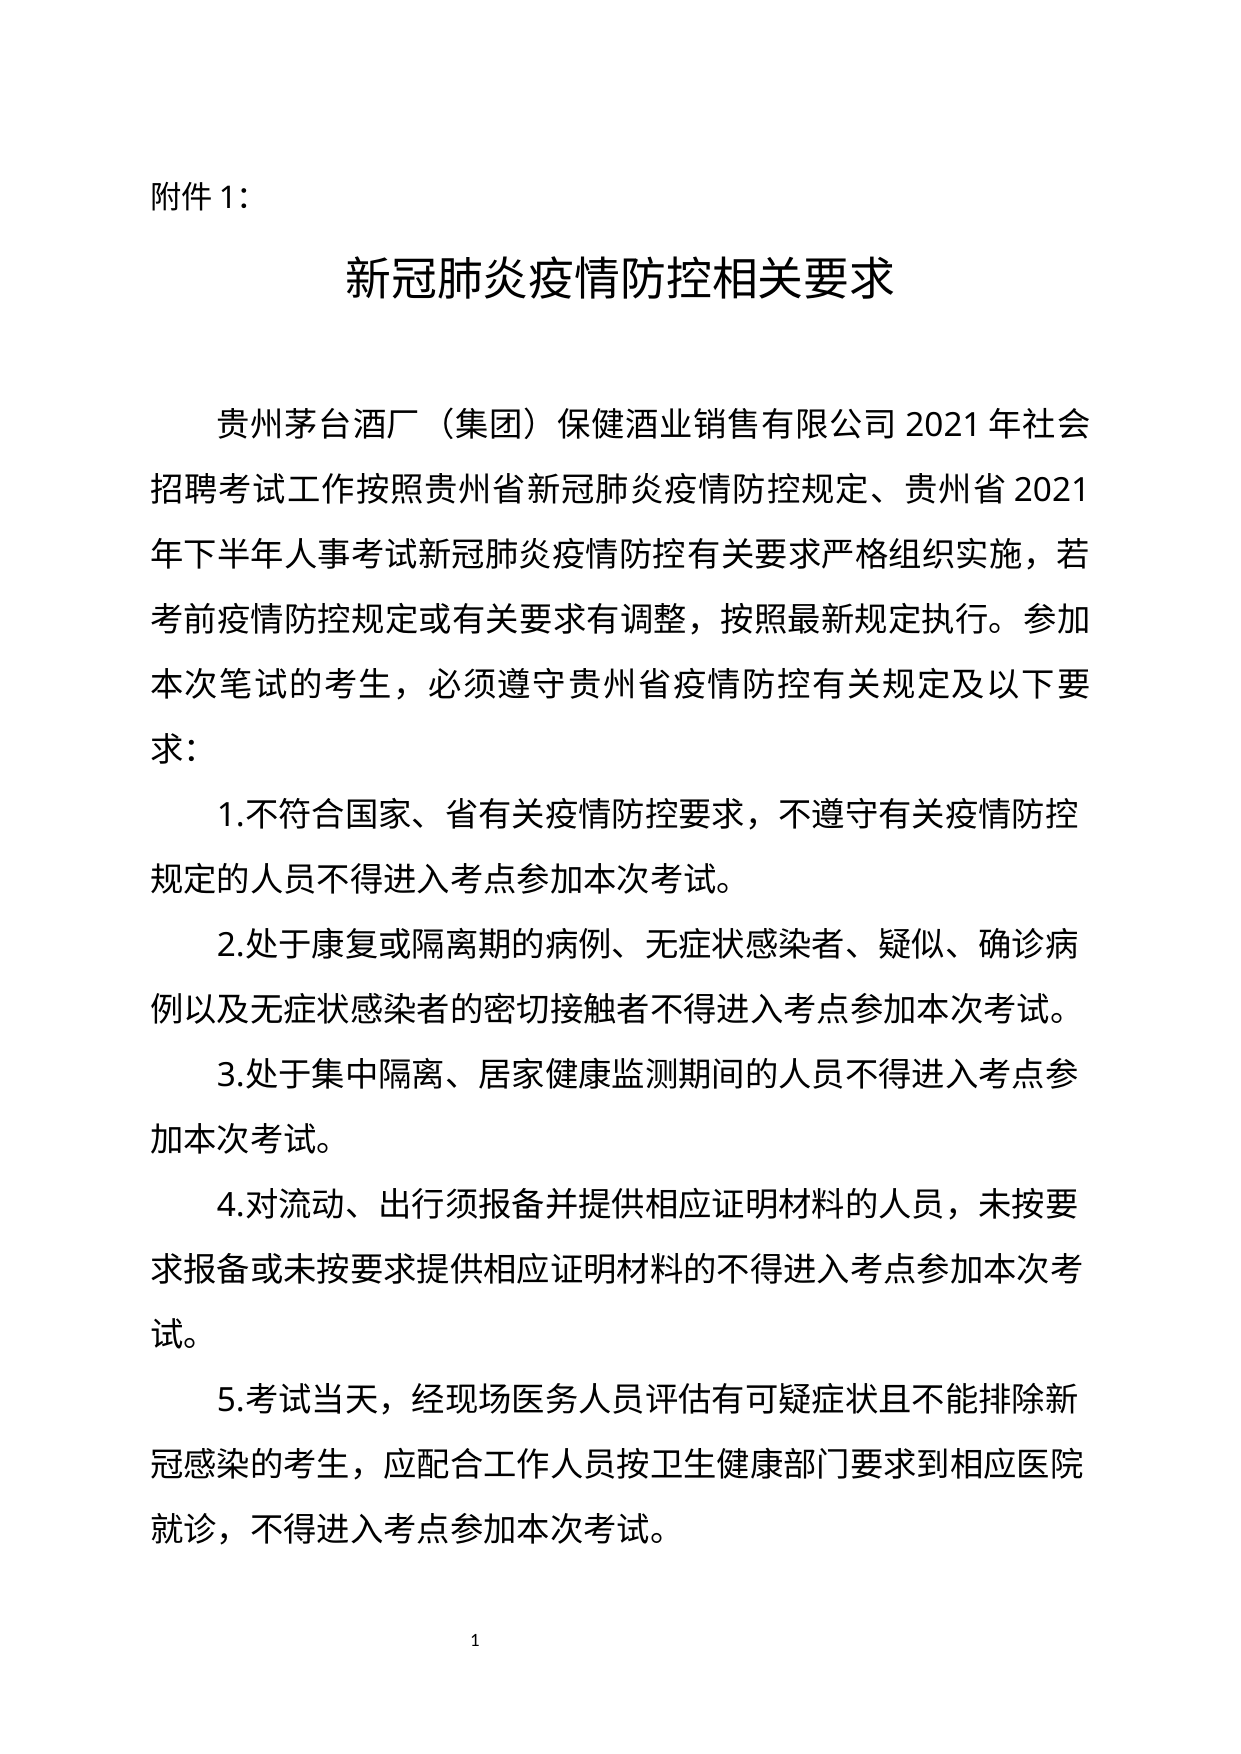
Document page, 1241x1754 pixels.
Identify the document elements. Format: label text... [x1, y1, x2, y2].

text 2.处于康复或隔离期的病例、无症状感染者、疑似、确诊病例以及无症状感染者的密切接触者不得进入考点参加本次考试。 [150, 909, 1090, 1039]
text 新冠肺炎疫情防控相关要求 [150, 227, 1090, 324]
text 附件1： [150, 162, 1090, 227]
text 1.不符合国家、省有关疫情防控要求，不遵守有关疫情防控规定的人员不得进入考点参加本次考试。 [150, 779, 1090, 909]
text 贵州茅台酒厂（集团）保健酒业销售有限公司2021年社会招聘考试工作按照贵州省新冠肺炎疫情防控规定、贵州省2021年下半年人事考试新冠肺炎疫情防控有关要求严格组织实施，若考前疫情防控规定或有关要求有调整，按照最新规定执行。参加本次笔试的考生，必须遵守贵州省疫情防控有关规定及以下要求： [150, 389, 1090, 779]
text 5.考试当天，经现场医务人员评估有可疑症状且不能排除新冠感染的考生，应配合工作人员按卫生健康部门要求到相应医院就诊，不得进入考点参加本次考试。 [150, 1364, 1090, 1559]
text 4.对流动、出行须报备并提供相应证明材料的人员，未按要求报备或未按要求提供相应证明材料的不得进入考点参加本次考试。 [150, 1169, 1090, 1364]
text 3.处于集中隔离、居家健康监测期间的人员不得进入考点参加本次考试。 [150, 1039, 1090, 1169]
